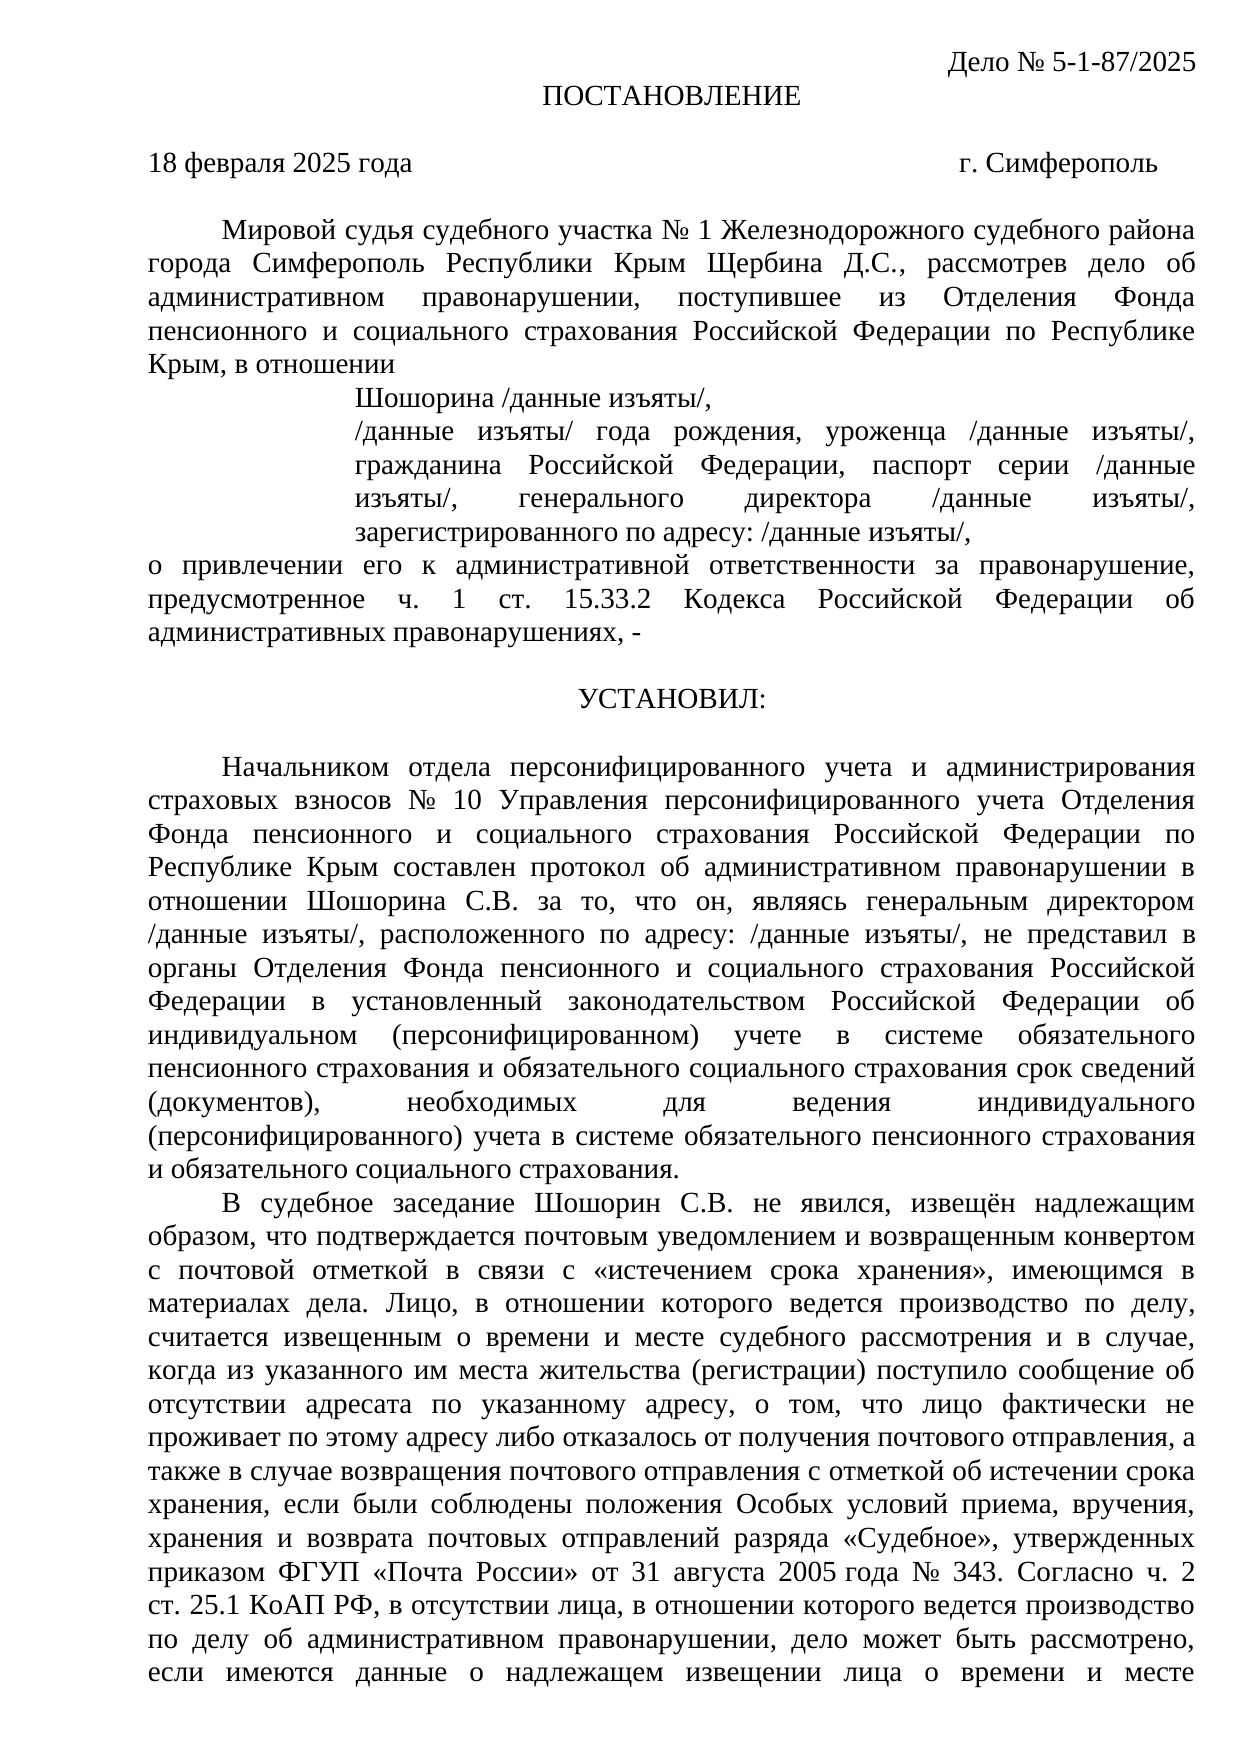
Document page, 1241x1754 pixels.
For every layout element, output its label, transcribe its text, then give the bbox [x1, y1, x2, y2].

text 18 февраля 2025 года г. Симферополь [148, 145, 1196, 178]
subtitle ПОСТАНОВЛЕНИЕ [148, 78, 1196, 111]
text Шошорина /данные изъяты/, [354, 380, 1196, 413]
text Мировой судья судебного участка № 1 Железнодорожного судебного района города Симферополь Республики Крым Щербина Д.С., рассмотрев дело об административном правонарушении, поступившее из Отделения Фонда пенсионного и социального страхования Российской Федерации по Республике Крым, в отношении [148, 212, 1196, 380]
text /данные изъяты/ года рождения, уроженца /данные изъяты/, гражданина Российской Федерации, паспорт серии /данные изъяты/, генерального директора /данные изъяты/, зарегистрированного по адресу: /данные изъяты/, [354, 413, 1196, 547]
text о привлечении его к административной ответственности за правонарушение, предусмотренное ч. 1 ст. 15.33.2 Кодекса Российской Федерации об административных правонарушениях, - [148, 547, 1196, 648]
text Начальником отдела персонифицированного учета и администрирования страховых взносов № 10 Управления персонифицированного учета Отделения Фонда пенсионного и социального страхования Российской Федерации по Республике Крым составлен протокол об административном правонарушении в отношении Шошорина С.В. за то, что он, являясь генеральным директором /данные изъяты/, расположенного по адресу: /данные изъяты/, не представил в органы Отделения Фонда пенсионного и социального страхования Российской Федерации в установленный законодательством Российской Федерации об индивидуальном (персонифицированном) учете в системе обязательного пенсионного страхования и обязательного социального страхования срок сведений (документов), необходимых для ведения индивидуального (персонифицированного) учета в системе обязательного пенсионного страхования и обязательного социального страхования. [148, 749, 1196, 1185]
text УСТАНОВИЛ: [148, 682, 1196, 715]
subtitle Дело № 5-1-87/2025 [148, 44, 1196, 78]
